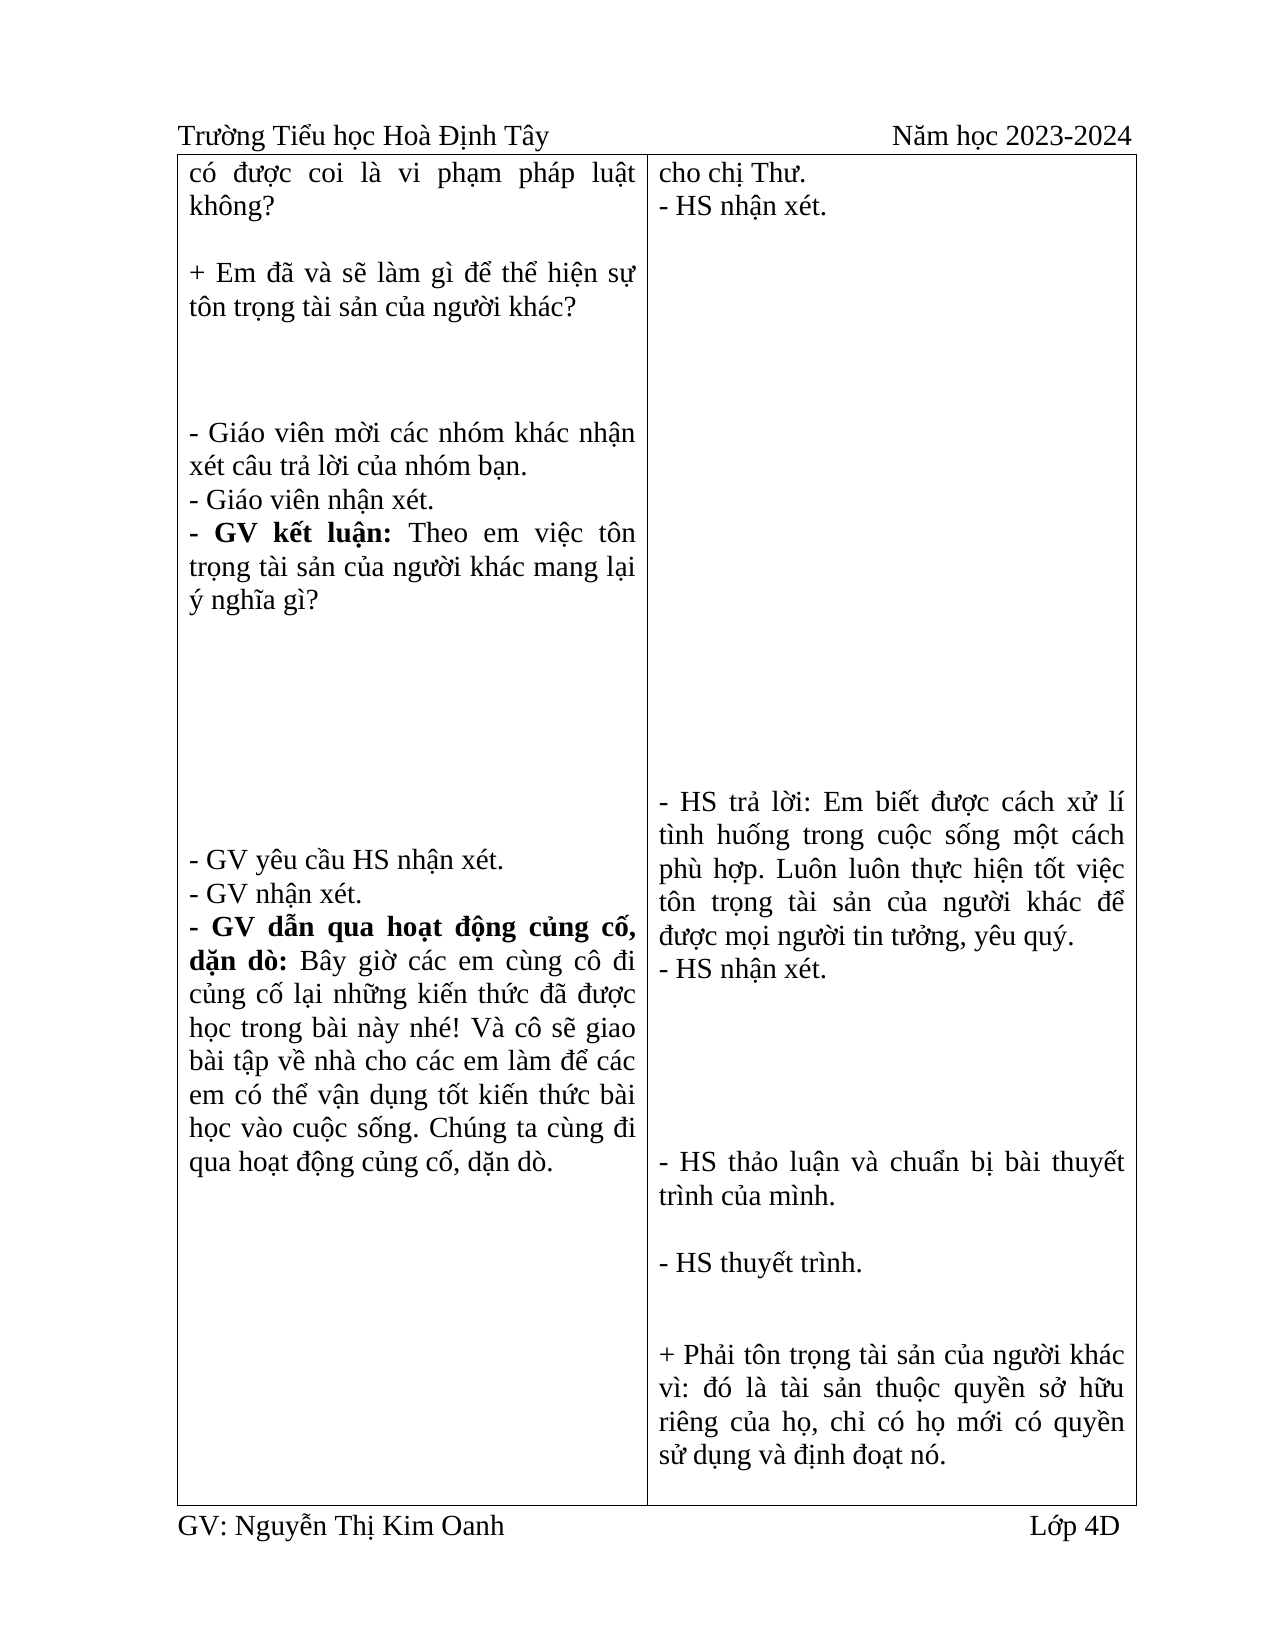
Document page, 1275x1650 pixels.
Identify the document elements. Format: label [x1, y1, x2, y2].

table_cell [178, 155, 647, 1504]
table_cell [648, 155, 1136, 1504]
